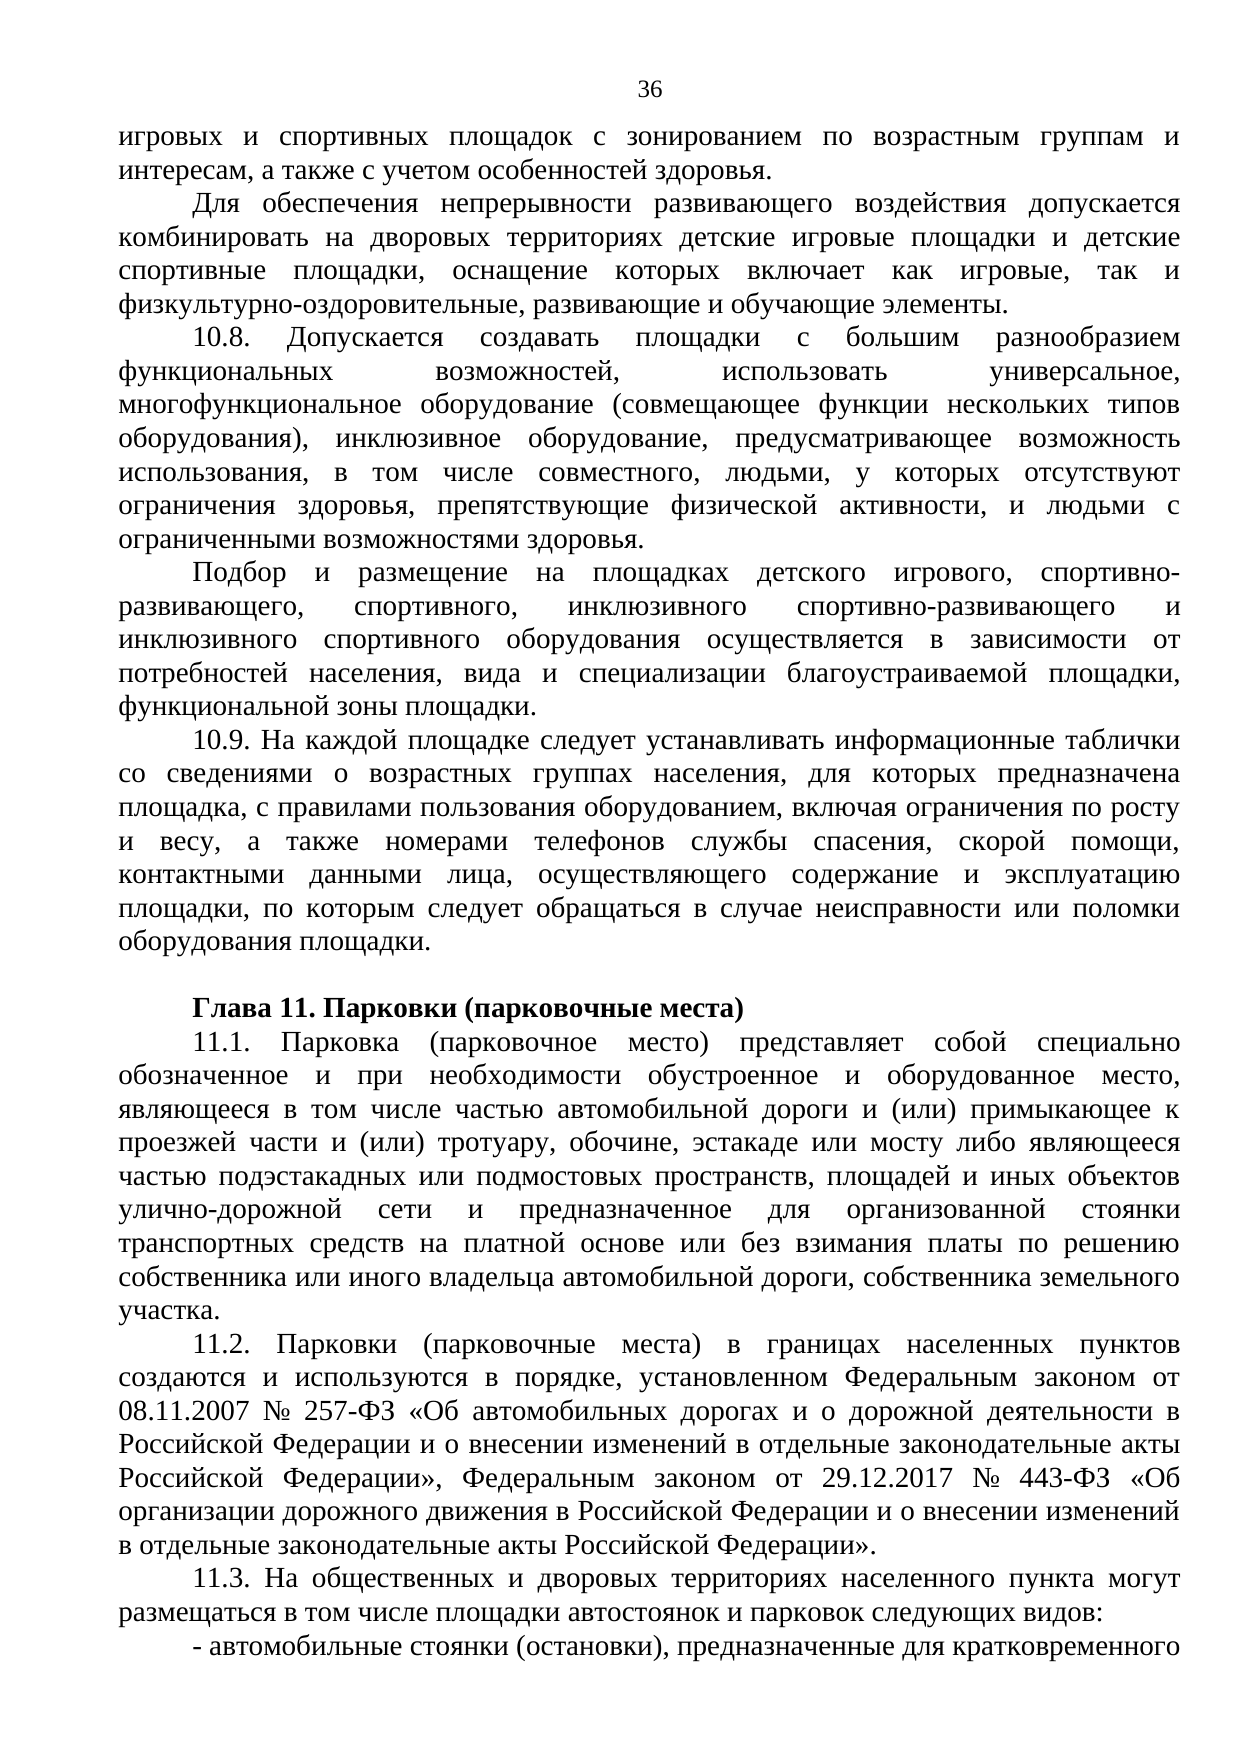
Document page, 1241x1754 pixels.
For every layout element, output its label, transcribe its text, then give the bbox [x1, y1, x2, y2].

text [118, 118, 1181, 185]
text 10.9. На каждой площадке следует устанавливать информационные таблички со сведениями о возрастных группах населения, для которых предназначена площадка, с правилами пользования оборудованием, включая ограничения по росту и весу, а также номерами телефонов службы спасения, скорой помощи, контактными данными лица, осуществляющего содержание и эксплуатацию площадки, по которым следует обращаться в случае неисправности или поломки оборудования площадки. [118, 722, 1181, 957]
text 11.1. Парковка (парковочное место) представляет собой специально обозначенное и при необходимости обустроенное и оборудованное место, являющееся в том числе частью автомобильной дороги и (или) примыкающее к проезжей части и (или) тротуару, обочине, эстакаде или мосту либо являющееся частью подэстакадных или подмостовых пространств, площадей и иных объектов улично-дорожной сети и предназначенное для организованной стоянки транспортных средств на платной основе или без взимания платы по решению собственника или иного владельца автомобильной дороги, собственника земельного участка. [118, 1024, 1181, 1326]
text 11.2. Парковки (парковочные места) в границах населенных пунктов создаются и используются в порядке, установленном Федеральным законом от 08.11.2007 № 257-ФЗ «Об автомобильных дорогах и о дорожной деятельности в Российской Федерации и о внесении изменений в отдельные законодательные акты Российской Федерации», Федеральным законом от 29.12.2017 № 443-ФЗ «Об организации дорожного движения в Российской Федерации и о внесении изменений в отдельные законодательные акты Российской Федерации». [118, 1326, 1181, 1561]
text Подбор и размещение на площадках детского игрового, спортивно-развивающего, спортивного, инклюзивного спортивно-развивающего и инклюзивного спортивного оборудования осуществляется в зависимости от потребностей населения, вида и специализации благоустраиваемой площадки, функциональной зоны площадки. [118, 554, 1181, 722]
text Для обеспечения непрерывности развивающего воздействия допускается комбинировать на дворовых территориях детские игровые площадки и детские спортивные площадки, оснащение которых включает как игровые, так и физкультурно-оздоровительные, развивающие и обучающие элементы. [118, 185, 1181, 319]
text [118, 1628, 1181, 1661]
subtitle Глава 11. Парковки (парковочные места) [118, 990, 1181, 1024]
text 11.3. На общественных и дворовых территориях населенного пункта могут размещаться в том числе площадки автостоянок и парковок следующих видов: [118, 1561, 1181, 1628]
text 10.8. Допускается создавать площадки с большим разнообразием функциональных возможностей, использовать универсальное, многофункциональное оборудование (совмещающее функции нескольких типов оборудования), инклюзивное оборудование, предусматривающее возможность использования, в том числе совместного, людьми, у которых отсутствуют ограничения здоровья, препятствующие физической активности, и людьми с ограниченными возможностями здоровья. [118, 319, 1181, 554]
